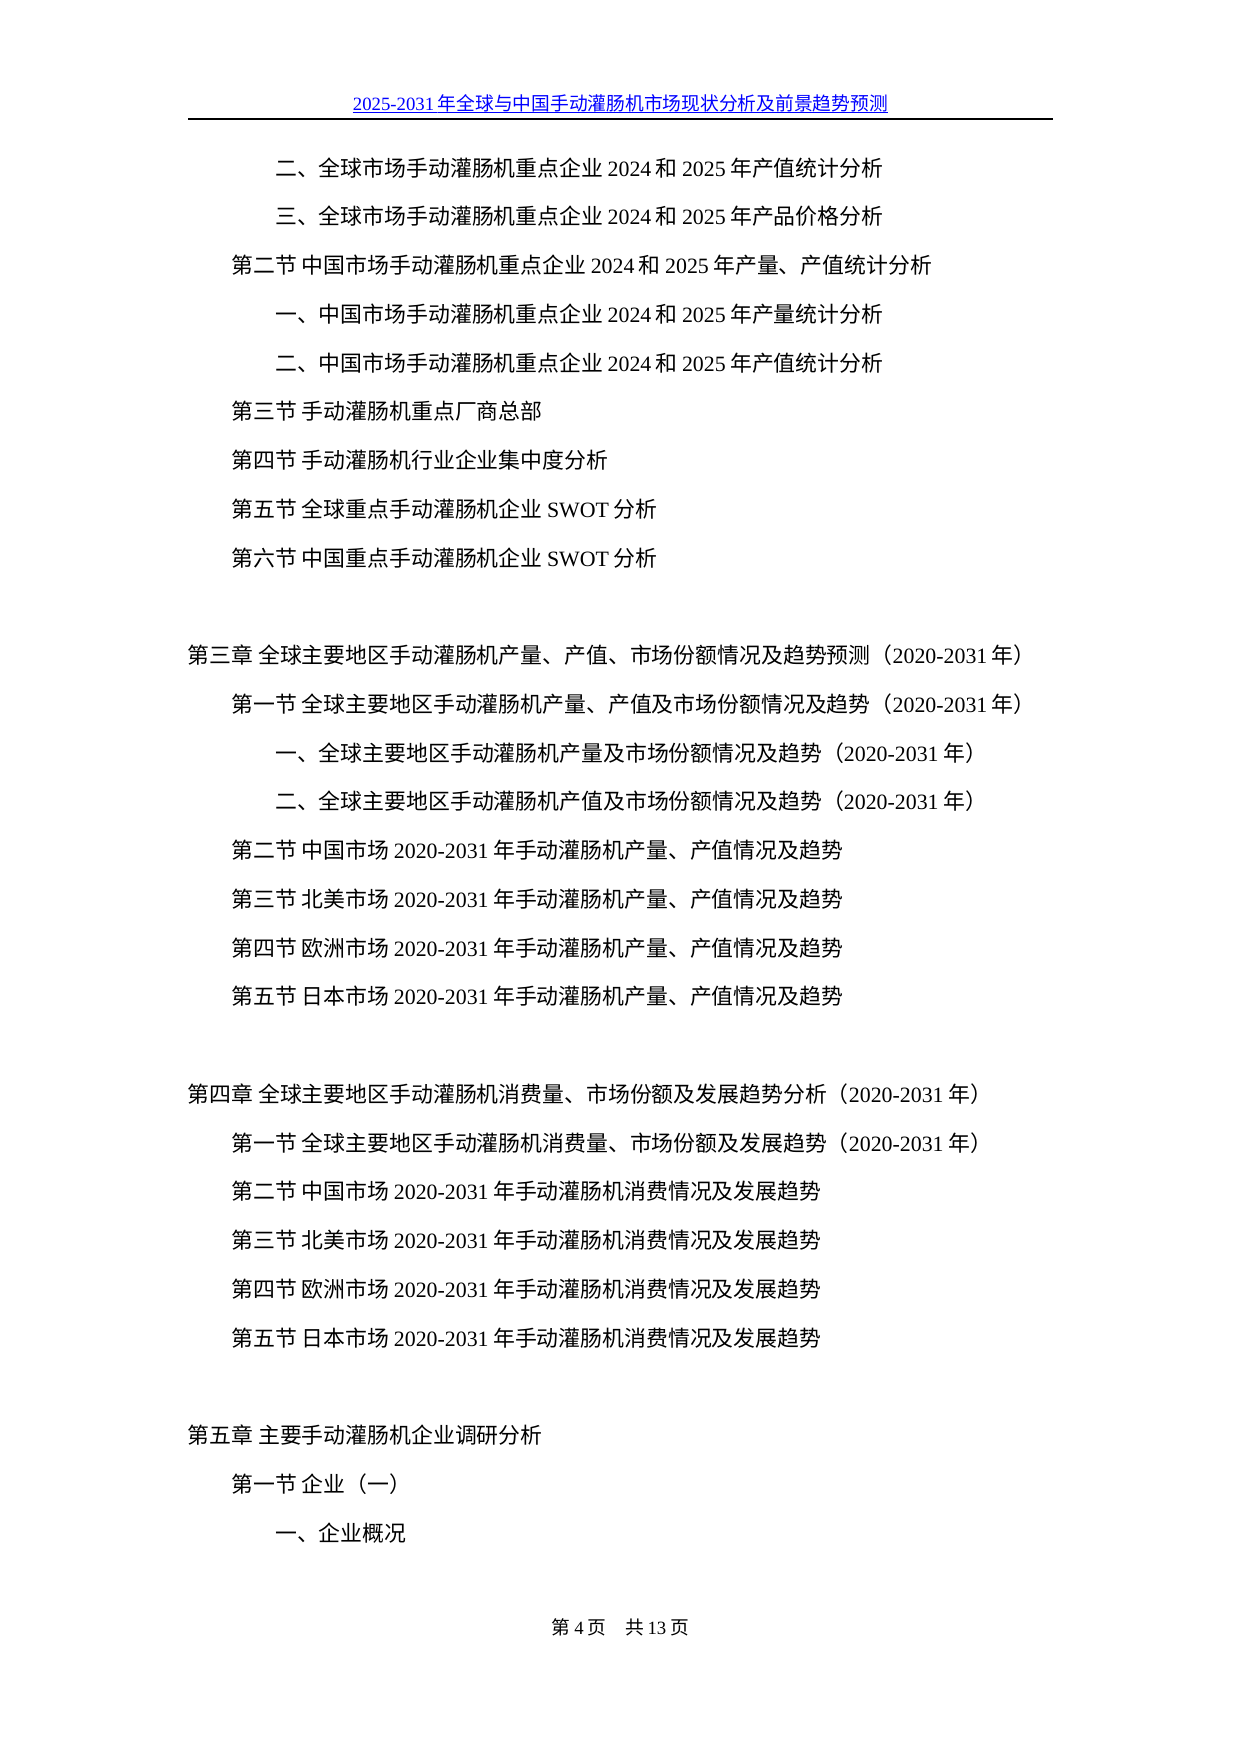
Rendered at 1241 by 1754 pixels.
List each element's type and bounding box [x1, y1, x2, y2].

text [187, 150, 1053, 1548]
